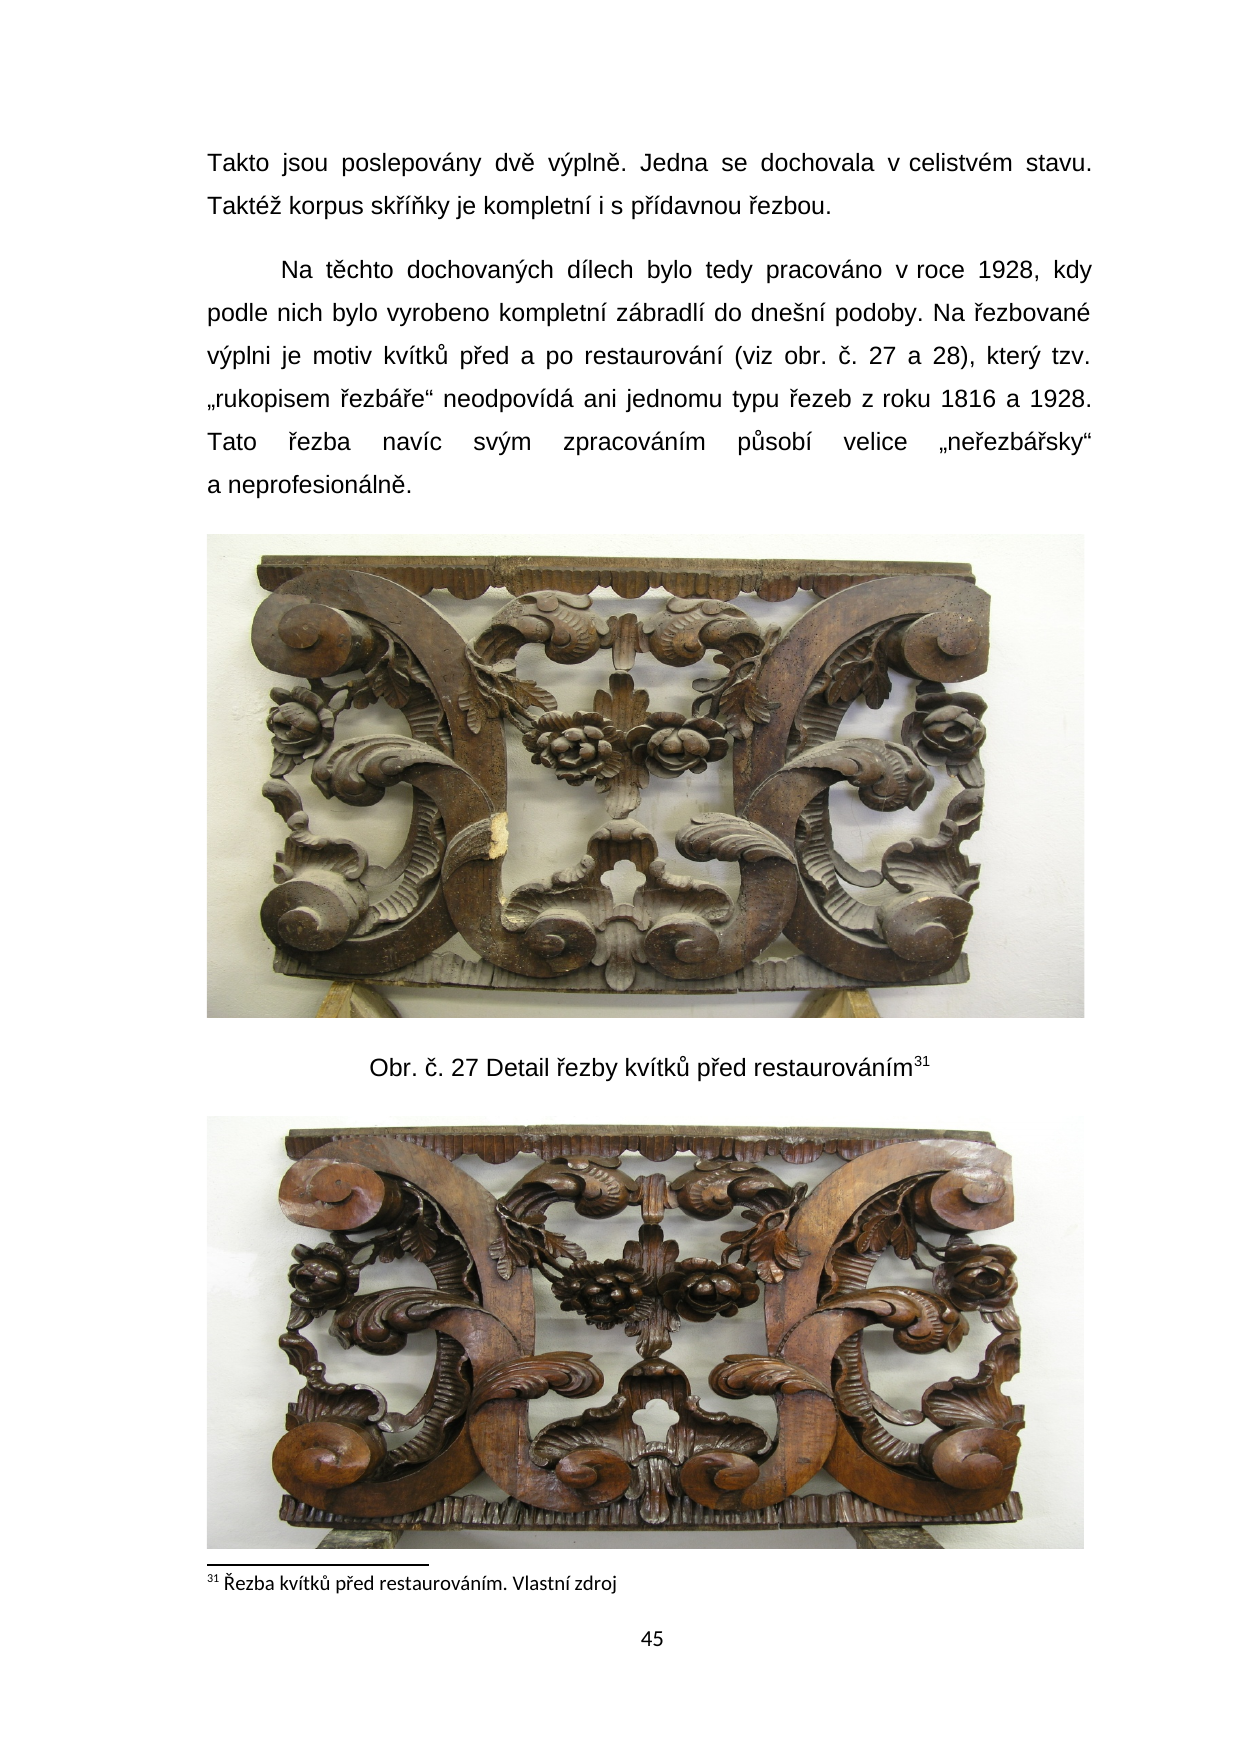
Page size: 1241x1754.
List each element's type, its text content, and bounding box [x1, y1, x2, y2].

picture [206, 534, 1085, 1018]
text Na těchto dochovaných dílech bylo tedy pracováno v roce 1928, kdy podle nich bylo vyrobeno kompletní zábradlí do dnešní podoby. Na řezbované výplni je motiv kvítků před a po restaurování (viz obr. č. 27 a 28), který tzv. „rukopisem řezbáře“ neodpovídá ani jednomu typu řezeb z roku 1816 a 1928. Tato řezba navíc svým zpracováním působí velice „neřezbářsky“ a neprofesionálně. [207, 255, 1092, 499]
picture [206, 1116, 1084, 1549]
text Obr. č. 27 Detail řezby kvítků před restaurováním [207, 1053, 1092, 1082]
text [207, 148, 1092, 219]
